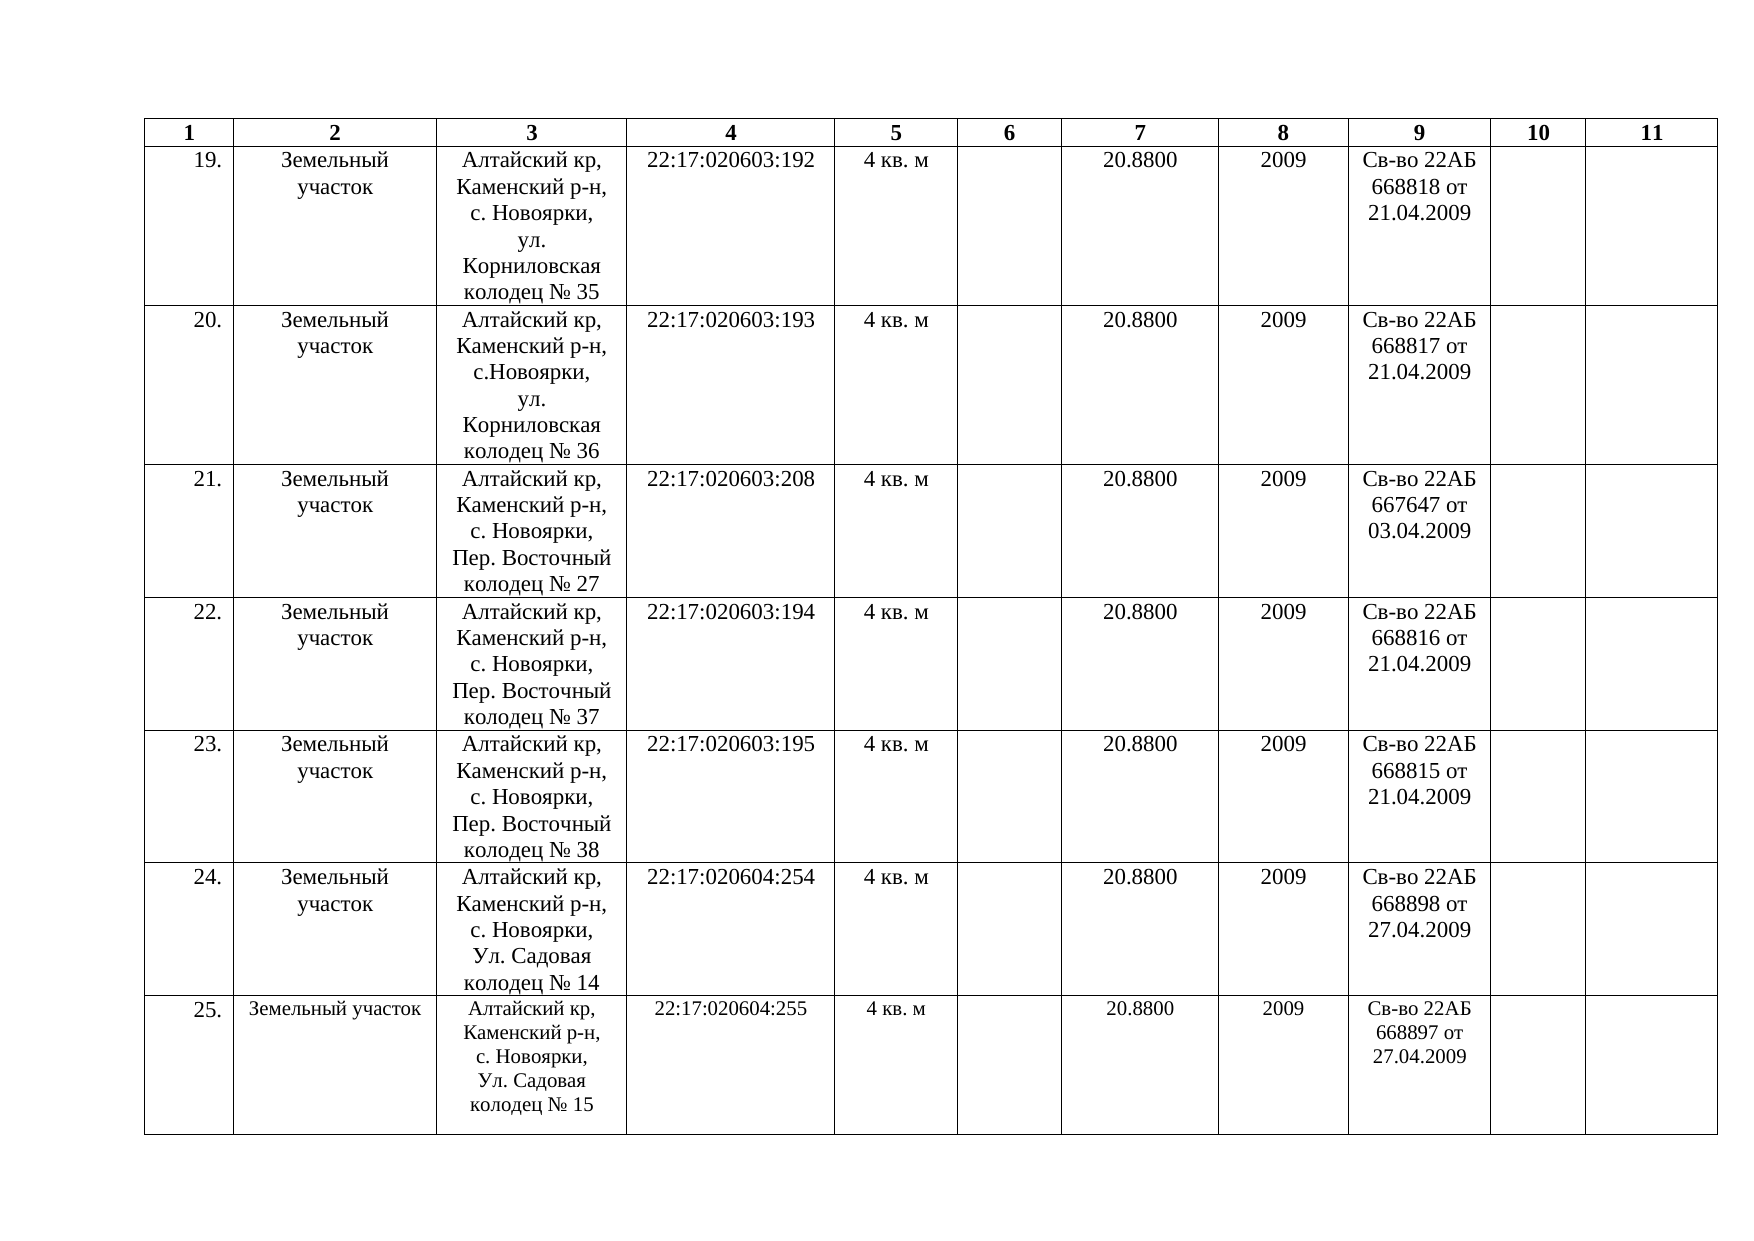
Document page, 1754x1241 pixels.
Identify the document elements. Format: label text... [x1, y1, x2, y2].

table_cell Св-во 22АБ 668898 от 27.04.2009 [1349, 863, 1490, 995]
table_cell [1491, 863, 1585, 995]
table_cell 11 [1586, 119, 1717, 146]
table_cell Алтайский кр, Каменский р-н, с.Новоярки, ул. Корниловская колодец № 36 [437, 306, 626, 464]
table_cell Св-во 22АБ 668818 от 21.04.2009 [1349, 147, 1490, 305]
table_cell [1586, 996, 1717, 1134]
table_cell [145, 863, 233, 995]
table_cell [1586, 306, 1717, 464]
table_cell Земельный участок [234, 598, 436, 729]
table_cell [145, 306, 233, 464]
table_cell [835, 147, 957, 305]
table_cell Алтайский кр, Каменский р-н, с. Новоярки, Ул. Садовая колодец № 15 [437, 996, 626, 1134]
table_cell 10 [1491, 119, 1585, 146]
table_cell [1491, 731, 1585, 862]
table_cell [1491, 996, 1585, 1134]
table_cell 20.8800 [1062, 731, 1218, 862]
table_cell [835, 306, 957, 464]
table_cell 22:17:020603:208 [627, 465, 834, 597]
table_cell [1586, 147, 1717, 305]
table_cell 3 [437, 119, 626, 146]
table_cell [958, 598, 1061, 729]
table_cell 2009 [1219, 465, 1348, 597]
table_cell 22:17:020604:254 [627, 863, 834, 995]
table_cell [958, 147, 1061, 305]
table_cell Св-во 22АБ 668897 от 27.04.2009 [1349, 996, 1490, 1134]
table_cell 9 [1349, 119, 1490, 146]
table_cell Земельный участок [234, 863, 436, 995]
table_cell [1586, 465, 1717, 597]
table_cell 22:17:020604:255 [627, 996, 834, 1134]
table_cell Св-во 22АБ 668815 от 21.04.2009 [1349, 731, 1490, 862]
table_cell Земельный участок [234, 306, 436, 464]
table_cell Св-во 22АБ 668816 от 21.04.2009 [1349, 598, 1490, 729]
table_cell [958, 465, 1061, 597]
table_cell Земельный участок [234, 731, 436, 862]
table_cell 1 [145, 119, 233, 146]
table_cell 5 [835, 119, 957, 146]
table_cell Св-во 22АБ 667647 от 03.04.2009 [1349, 465, 1490, 597]
table_cell [1586, 598, 1717, 729]
table_cell 2009 [1219, 731, 1348, 862]
table_cell [1586, 863, 1717, 995]
table_cell 6 [958, 119, 1061, 146]
table_cell Земельный участок [234, 147, 436, 305]
table_cell 2009 [1219, 863, 1348, 995]
table_cell [1491, 306, 1585, 464]
table_cell [835, 598, 957, 729]
table_cell [958, 731, 1061, 862]
table_cell [835, 863, 957, 995]
table_cell 2009 [1219, 147, 1348, 305]
table_cell [145, 147, 233, 305]
table_cell [1491, 147, 1585, 305]
table_cell 22:17:020603:194 [627, 598, 834, 729]
table_cell 20.8800 [1062, 996, 1218, 1134]
table_cell [958, 306, 1061, 464]
table_cell 22:17:020603:193 [627, 306, 834, 464]
table_cell 2 [234, 119, 436, 146]
table_cell 20.8800 [1062, 306, 1218, 464]
table_cell 20.8800 [1062, 465, 1218, 597]
table_cell [145, 598, 233, 729]
table_cell [835, 996, 957, 1134]
table_cell 20.8800 [1062, 598, 1218, 729]
table_cell 2009 [1219, 598, 1348, 729]
table_cell Алтайский кр, Каменский р-н, с. Новоярки, ул. Корниловская колодец № 35 [437, 147, 626, 305]
table_cell 2009 [1219, 996, 1348, 1134]
table_cell [145, 996, 233, 1134]
table_cell Земельный участок [234, 465, 436, 597]
table_cell [835, 465, 957, 597]
table_cell Алтайский кр, Каменский р-н, с. Новоярки, Пер. Восточный колодец № 38 [437, 731, 626, 862]
table_cell 20.8800 [1062, 863, 1218, 995]
table_cell [145, 465, 233, 597]
table_cell Алтайский кр, Каменский р-н, с. Новоярки, Пер. Восточный колодец № 27 [437, 465, 626, 597]
table_cell 22:17:020603:195 [627, 731, 834, 862]
table_cell [835, 731, 957, 862]
table_cell [1491, 465, 1585, 597]
table_cell 8 [1219, 119, 1348, 146]
table_cell Земельный участок [234, 996, 436, 1134]
table_cell Св-во 22АБ 668817 от 21.04.2009 [1349, 306, 1490, 464]
table_cell 4 [627, 119, 834, 146]
table_cell [1491, 598, 1585, 729]
table_cell Алтайский кр, Каменский р-н, с. Новоярки, Ул. Садовая колодец № 14 [437, 863, 626, 995]
table_cell [958, 863, 1061, 995]
table_cell Алтайский кр, Каменский р-н, с. Новоярки, Пер. Восточный колодец № 37 [437, 598, 626, 729]
table_cell 20.8800 [1062, 147, 1218, 305]
table_cell 7 [1062, 119, 1218, 146]
table_cell 22:17:020603:192 [627, 147, 834, 305]
table_cell [1586, 731, 1717, 862]
table_cell [958, 996, 1061, 1134]
table_cell 2009 [1219, 306, 1348, 464]
table_cell [145, 731, 233, 862]
